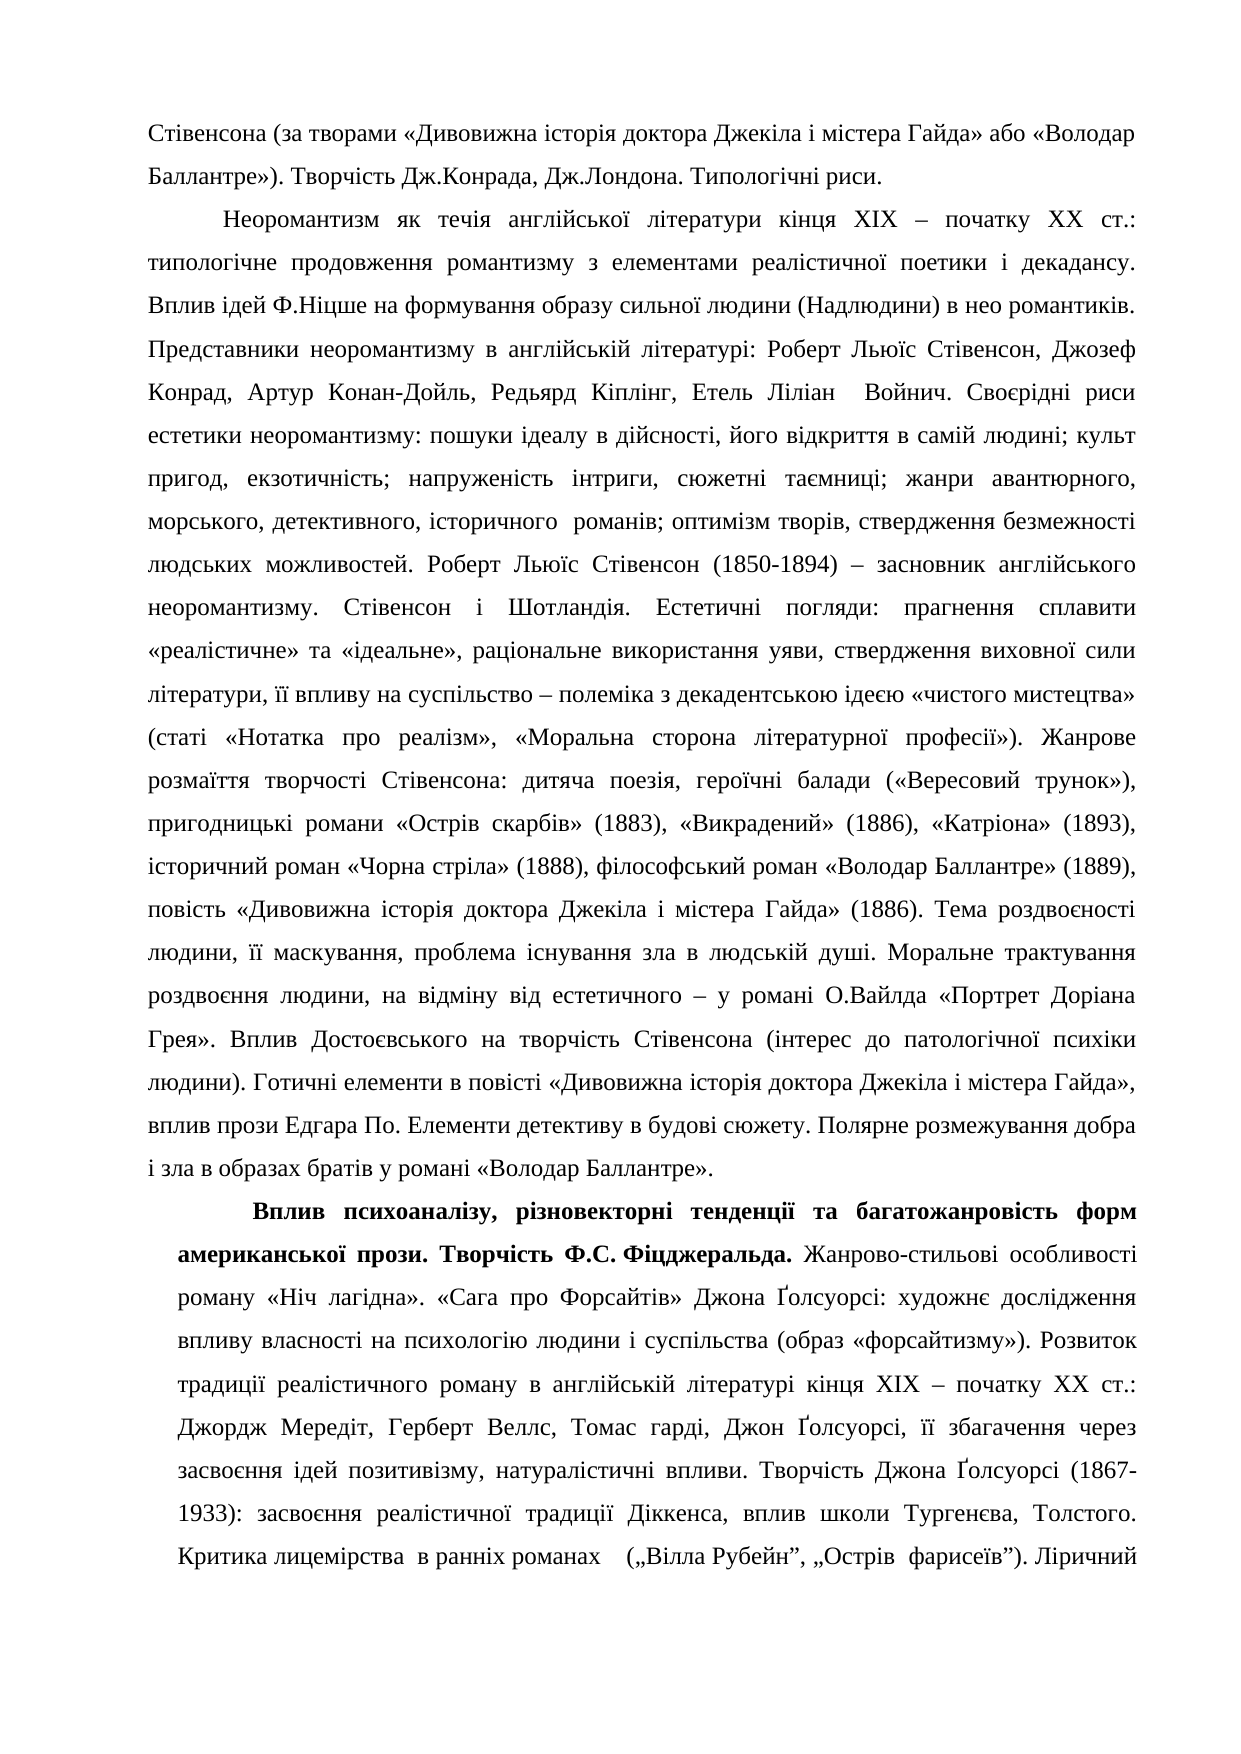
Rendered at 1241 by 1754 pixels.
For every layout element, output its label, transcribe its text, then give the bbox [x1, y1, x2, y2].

text Неоромантизм як течія англійської літератури кінця ХІХ – початку ХХ ст.: типологічне продовження романтизму з елементами реалістичної поетики і декадансу. Вплив ідей Ф.Ніцше на формування образу сильної людини (Надлюдини) в нео романтиків. Представники неоромантизму в англійській літературі: Роберт Льюїс Стівенсон, Джозеф Конрад, Артур Конан-Дойль, Редьярд Кіплінг, Етель Ліліан Войнич. Своєрідні риси естетики неоромантизму: пошуки ідеалу в дійсності, його відкриття в самій людині; культ пригод, екзотичність; напруженість інтриги, сюжетні таємниці; жанри авантюрного, морського, детективного, історичного романів; оптимізм творів, ствердження безмежності людських можливостей. Роберт Льюїс Стівенсон (1850-1894) – засновник англійського неоромантизму. Стівенсон і Шотландія. Естетичні погляди: прагнення сплавити «реалістичне» та «ідеальне», раціональне використання уяви, ствердження виховної сили літератури, її впливу на суспільство – полеміка з декадентською ідеєю «чистого мистецтва» (статі «Нотатка про реалізм», «Моральна сторона літературної професії»). Жанрове розмаїття творчості Стівенсона: дитяча поезія, героїчні балади («Вересовий трунок»), пригодницькі романи «Острів скарбів» (1883), «Викрадений» (1886), «Катріона» (1893), історичний роман «Чорна стріла» (1888), філософський роман «Володар Баллантре» (1889), повість «Дивовижна історія доктора Джекіла і містера Гайда» (1886). Тема роздвоєності людини, її маскування, проблема існування зла в людській душі. Моральне трактування роздвоєння людини, на відміну від естетичного – у романі О.Вайлда «Портрет Доріана Грея». Вплив Достоєвського на творчість Стівенсона (інтерес до патологічної психіки людини). Готичні елементи в повісті «Дивовижна історія доктора Джекіла і містера Гайда», вплив прози Едгара По. Елементи детективу в будові сюжету. Полярне розмежування добра і зла в образах братів у романі «Володар Баллантре». [148, 204, 1137, 1182]
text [148, 118, 1137, 190]
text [177, 1196, 1137, 1570]
